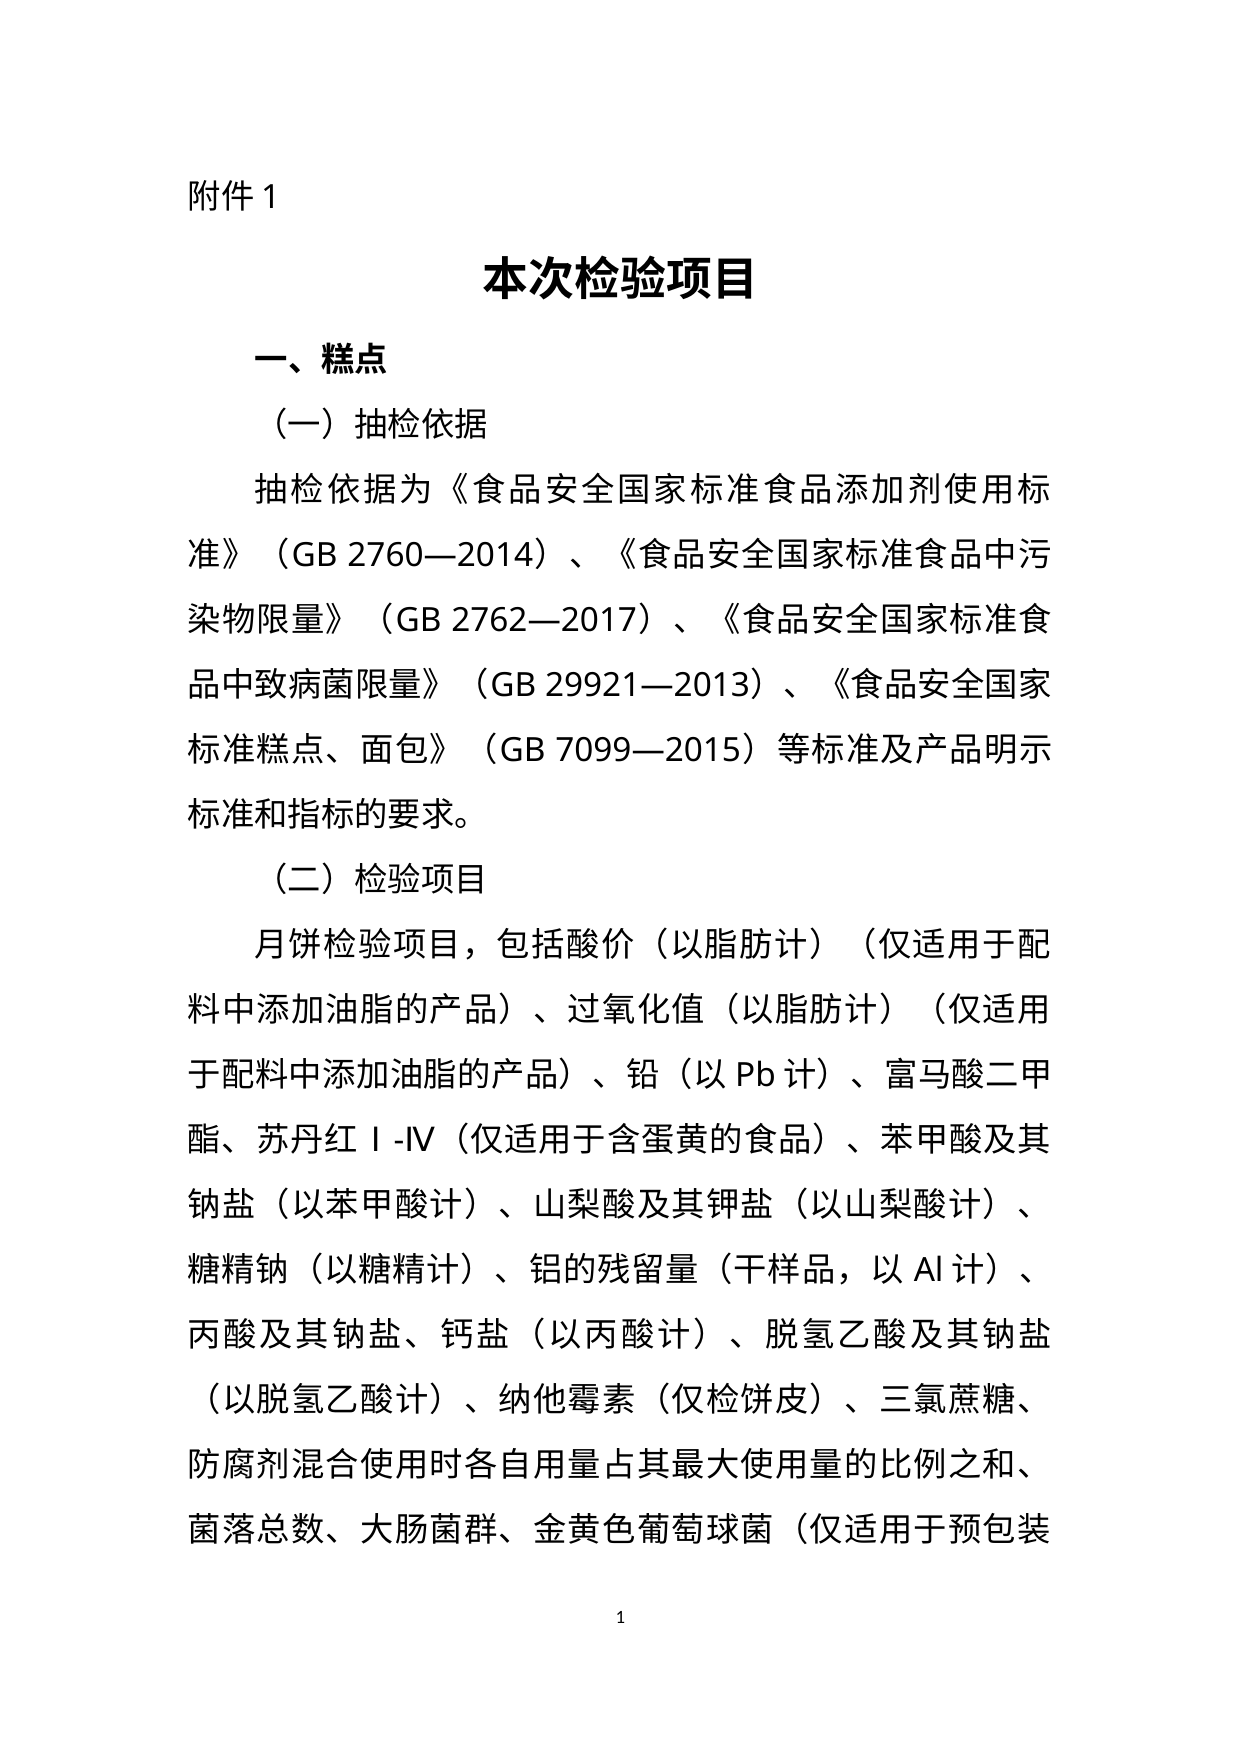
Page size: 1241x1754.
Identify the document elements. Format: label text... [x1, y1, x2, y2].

text （一）抽检依据 [187, 389, 1053, 454]
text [187, 909, 1053, 1559]
text 抽检依据为《食品安全国家标准食品添加剂使用标准》（GB 2760—2014）、《食品安全国家标准食品中污染物限量》（GB 2762—2017）、《食品安全国家标准食品中致病菌限量》（GB 29921—2013）、《食品安全国家标准糕点、面包》（GB 7099—2015）等标准及产品明示标准和指标的要求。 [187, 454, 1053, 844]
text 本次检验项目 [187, 227, 1053, 324]
text （二）检验项目 [187, 844, 1053, 909]
text 一、糕点 [187, 324, 1053, 389]
text 附件1 [187, 162, 1053, 227]
